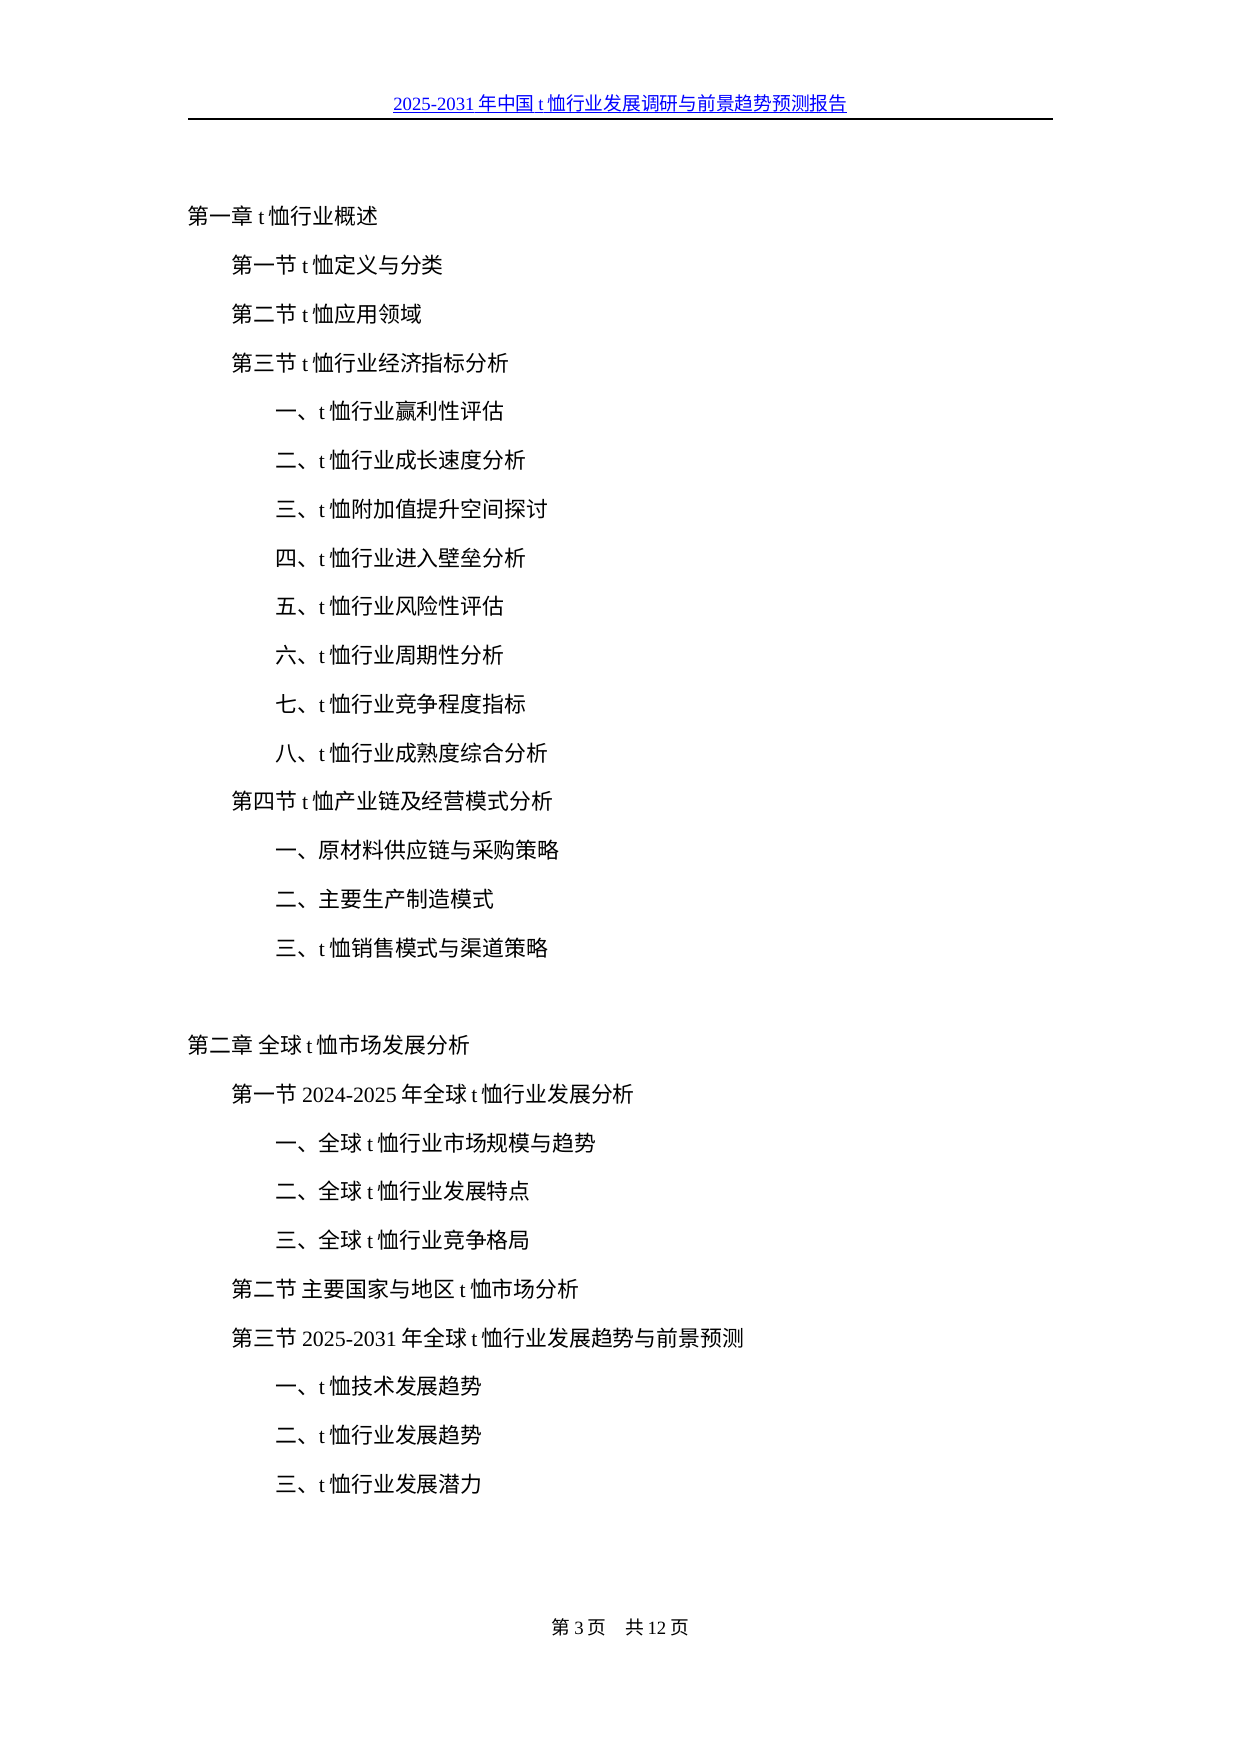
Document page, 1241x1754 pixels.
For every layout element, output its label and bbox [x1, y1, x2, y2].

text [187, 150, 1053, 1499]
